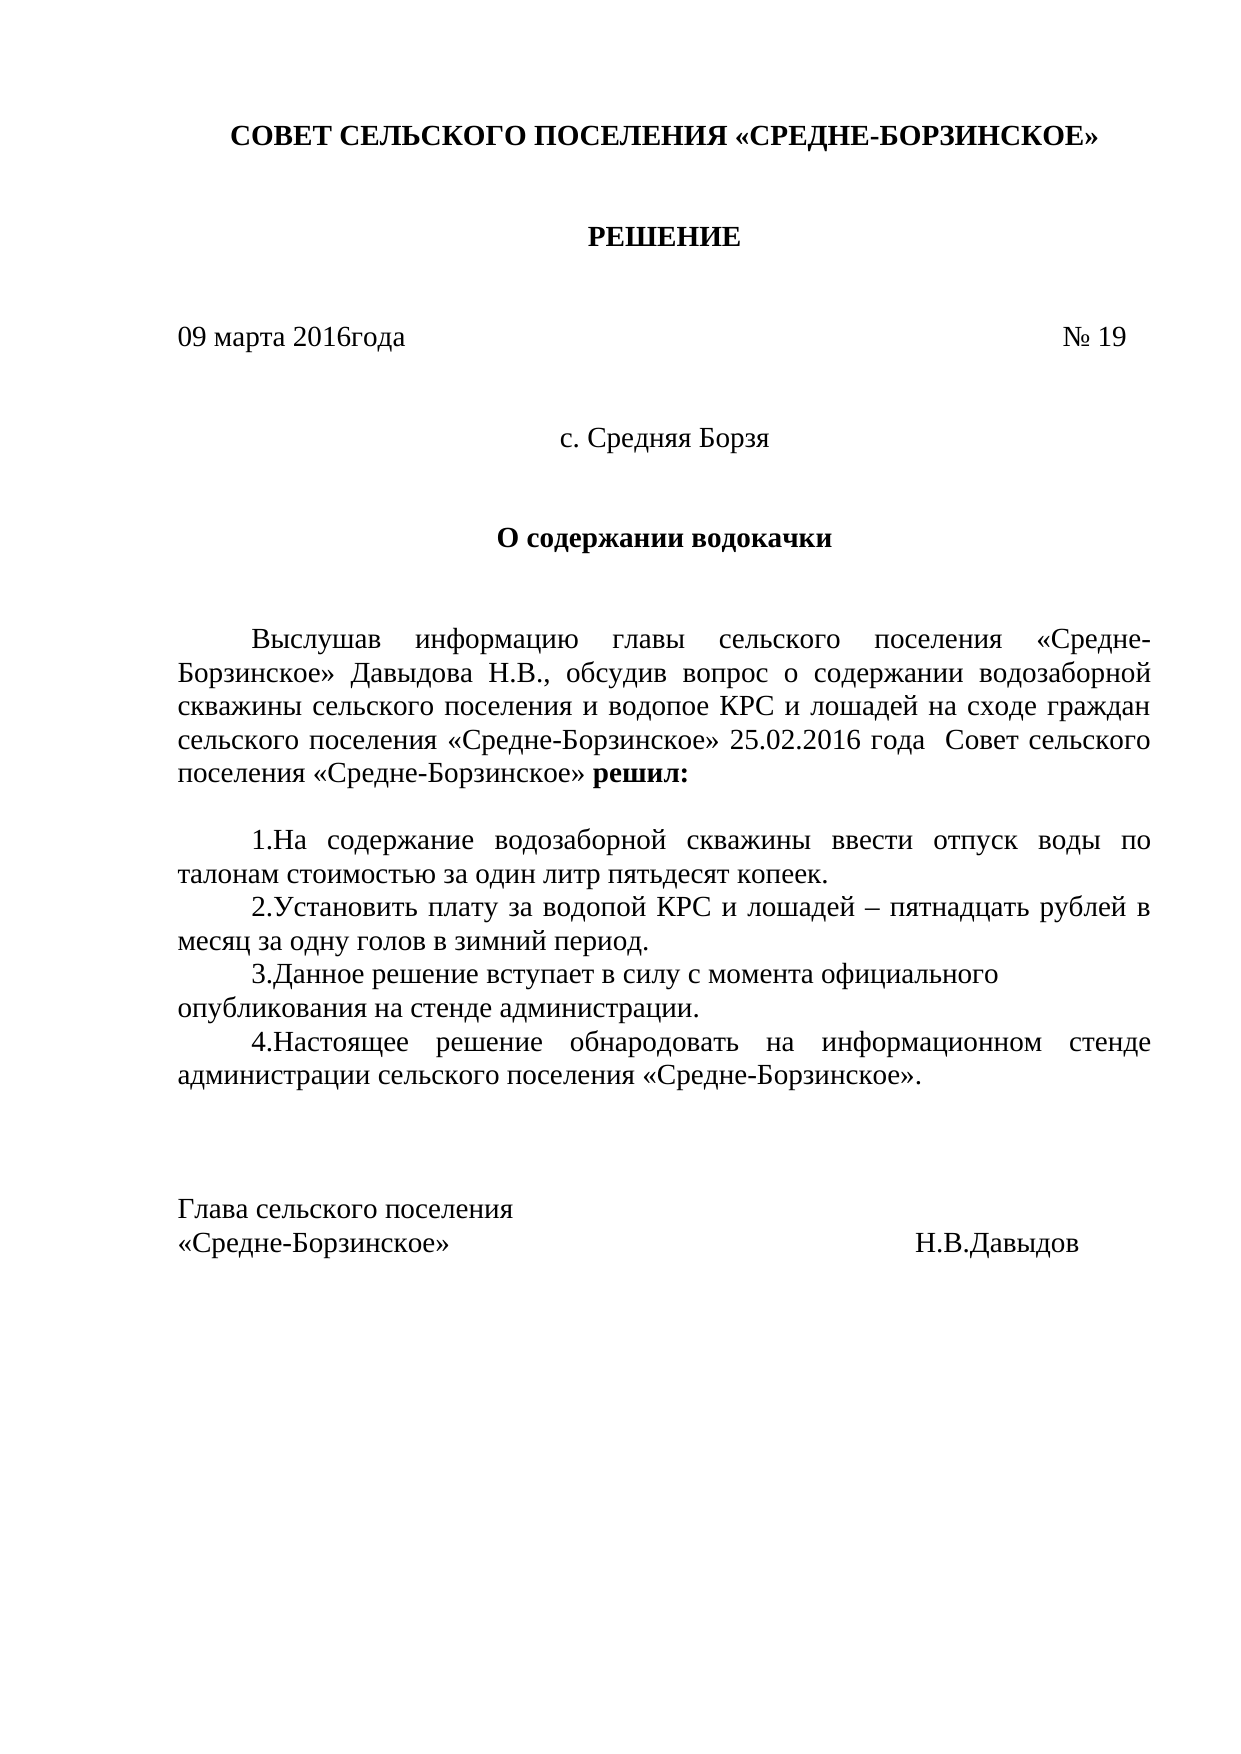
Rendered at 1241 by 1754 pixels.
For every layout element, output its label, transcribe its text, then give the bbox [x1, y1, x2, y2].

list 3.Данное решение вступает в силу с момента официального [177, 957, 1152, 990]
text СОВЕТ СЕЛЬСКОГО ПОСЕЛЕНИЯ «СРЕДНЕ-БОРЗИНСКОЕ» [177, 118, 1152, 152]
list 2.Установить плату за водопой КРС и лошадей – пятнадцать рублей в месяц за одну голов в зимний период. [177, 889, 1152, 957]
text «Средне-Борзинское» Н.В.Давыдов [177, 1225, 1152, 1258]
text 09 марта 2016года № 19 [177, 319, 1152, 353]
text с. Средняя Борзя [177, 420, 1152, 453]
list опубликования на стенде администрации. [177, 990, 1152, 1024]
text Глава сельского поселения [177, 1191, 1152, 1225]
list 4.Настоящее решение обнародовать на информационном стенде администрации сельского поселения «Средне-Борзинское». [177, 1024, 1152, 1091]
text О содержании водокачки [177, 521, 1152, 554]
text Выслушав информацию главы сельского поселения «Средне-Борзинское» Давыдова Н.В., обсудив вопрос о содержании водозаборной скважины сельского поселения и водопое КРС и лошадей на сходе граждан сельского поселения «Средне-Борзинское» 25.02.2016 года Совет сельского поселения «Средне-Борзинское» решил: [177, 621, 1152, 789]
text 1.На содержание водозаборной скважины ввести отпуск воды по талонам стоимостью за один литр пятьдесят копеек. [177, 822, 1152, 889]
text РЕШЕНИЕ [177, 219, 1152, 252]
